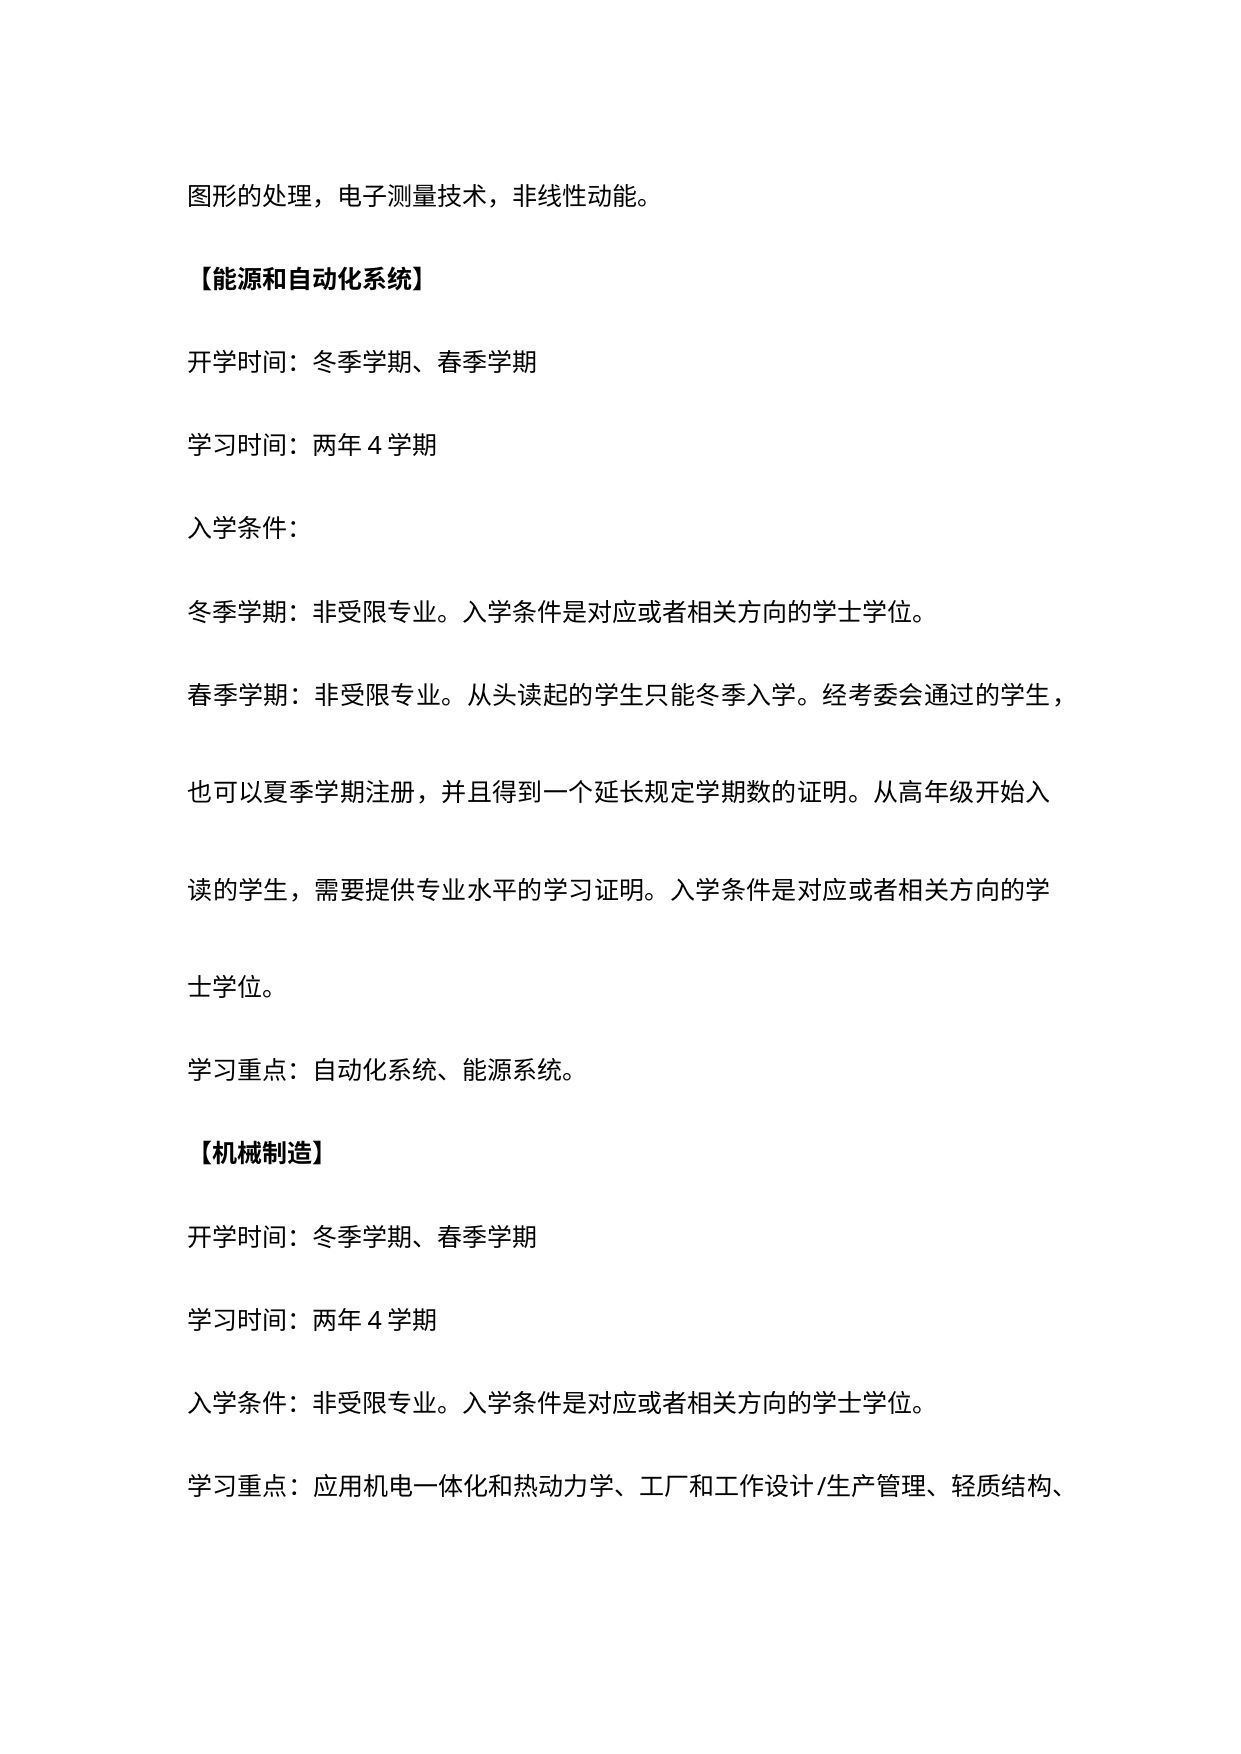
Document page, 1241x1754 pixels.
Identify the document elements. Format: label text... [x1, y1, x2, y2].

text 春季学期：非受限专业。从头读起的学生只能冬季入学。经考委会通过的学生，也可以夏季学期注册，并且得到一个延长规定学期数的证明。从高年级开始入读的学生，需要提供专业水平的学习证明。入学条件是对应或者相关方向的学士学位。 [187, 661, 1053, 1018]
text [187, 1452, 1053, 1517]
text 学习时间：两年4学期 [187, 1286, 1053, 1351]
text 【机械制造】 [187, 1119, 1053, 1184]
text 冬季学期：非受限专业。入学条件是对应或者相关方向的学士学位。 [187, 578, 1053, 643]
text 【能源和自动化系统】 [187, 245, 1053, 310]
text 入学条件： [187, 494, 1053, 559]
text 开学时间：冬季学期、春季学期 [187, 1203, 1053, 1268]
text 开学时间：冬季学期、春季学期 [187, 328, 1053, 393]
text 入学条件：非受限专业。入学条件是对应或者相关方向的学士学位。 [187, 1369, 1053, 1434]
text 学习重点：自动化系统、能源系统。 [187, 1036, 1053, 1101]
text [187, 162, 1053, 227]
text 学习时间：两年4学期 [187, 411, 1053, 476]
